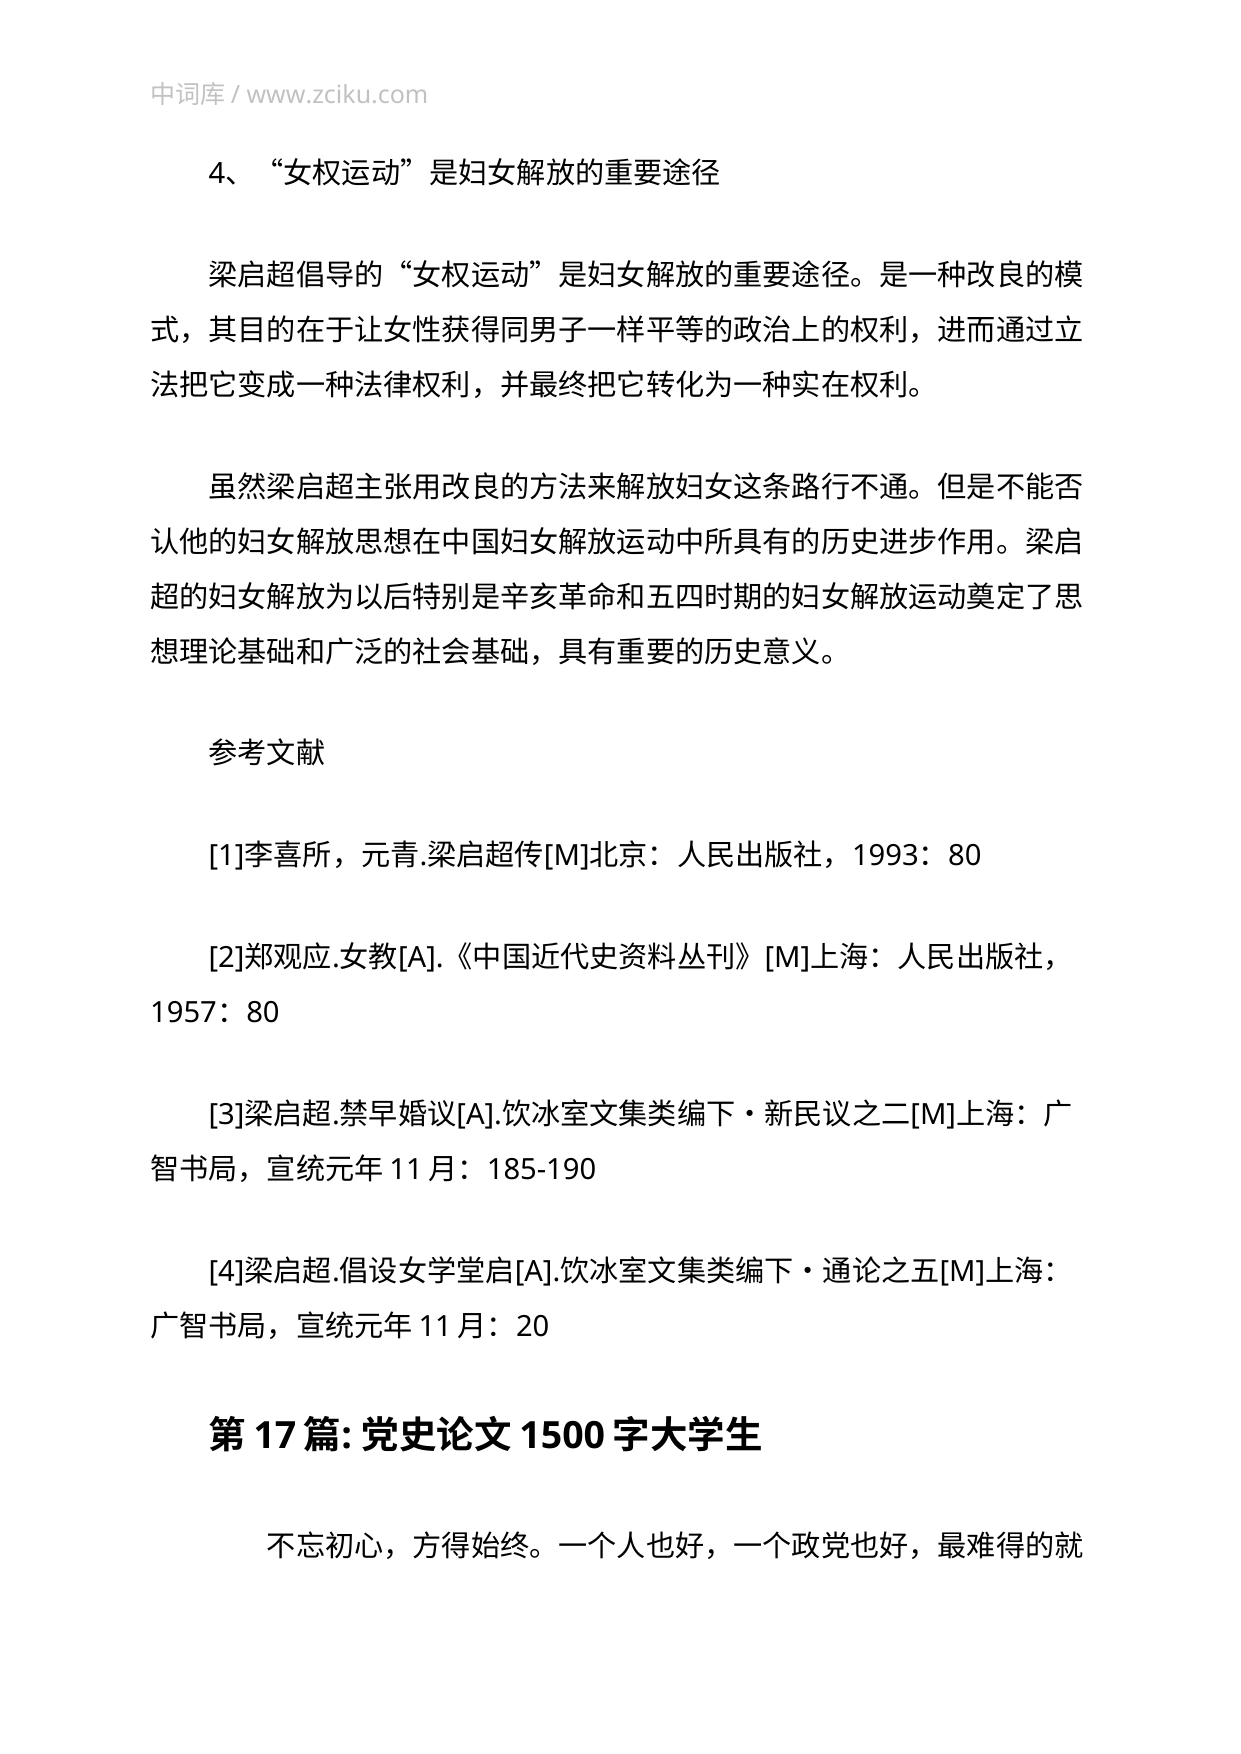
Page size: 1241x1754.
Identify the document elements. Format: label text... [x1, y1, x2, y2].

text 4、“女权运动”是妇女解放的重要途径 [150, 150, 1090, 192]
text [3]梁启超.禁早婚议[A].饮冰室文集类编下・新民议之二[M]上海：广智书局，宣统元年11月：185-190 [150, 1091, 1090, 1188]
text [1]李喜所，元青.梁启超传[M]北京：人民出版社，1993：80 [150, 832, 1090, 874]
text 参考文献 [150, 730, 1090, 772]
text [150, 1522, 1090, 1564]
text 梁启超倡导的“女权运动”是妇女解放的重要途径。是一种改良的模式，其目的在于让女性获得同男子一样平等的政治上的权利，进而通过立法把它变成一种法律权利，并最终把它转化为一种实在权利。 [150, 252, 1090, 404]
text 第17篇: 党史论文1500字大学生 [150, 1405, 1090, 1459]
text 虽然梁启超主张用改良的方法来解放妇女这条路行不通。但是不能否认他的妇女解放思想在中国妇女解放运动中所具有的历史进步作用。梁启超的妇女解放为以后特别是辛亥革命和五四时期的妇女解放运动奠定了思想理论基础和广泛的社会基础，具有重要的历史意义。 [150, 463, 1090, 671]
text [4]梁启超.倡设女学堂启[A].饮冰室文集类编下・通论之五[M]上海：广智书局，宣统元年11月：20 [150, 1248, 1090, 1345]
text [2]郑观应.女教[A].《中国近代史资料丛刊》[M]上海：人民出版社，1957：80 [150, 934, 1090, 1031]
